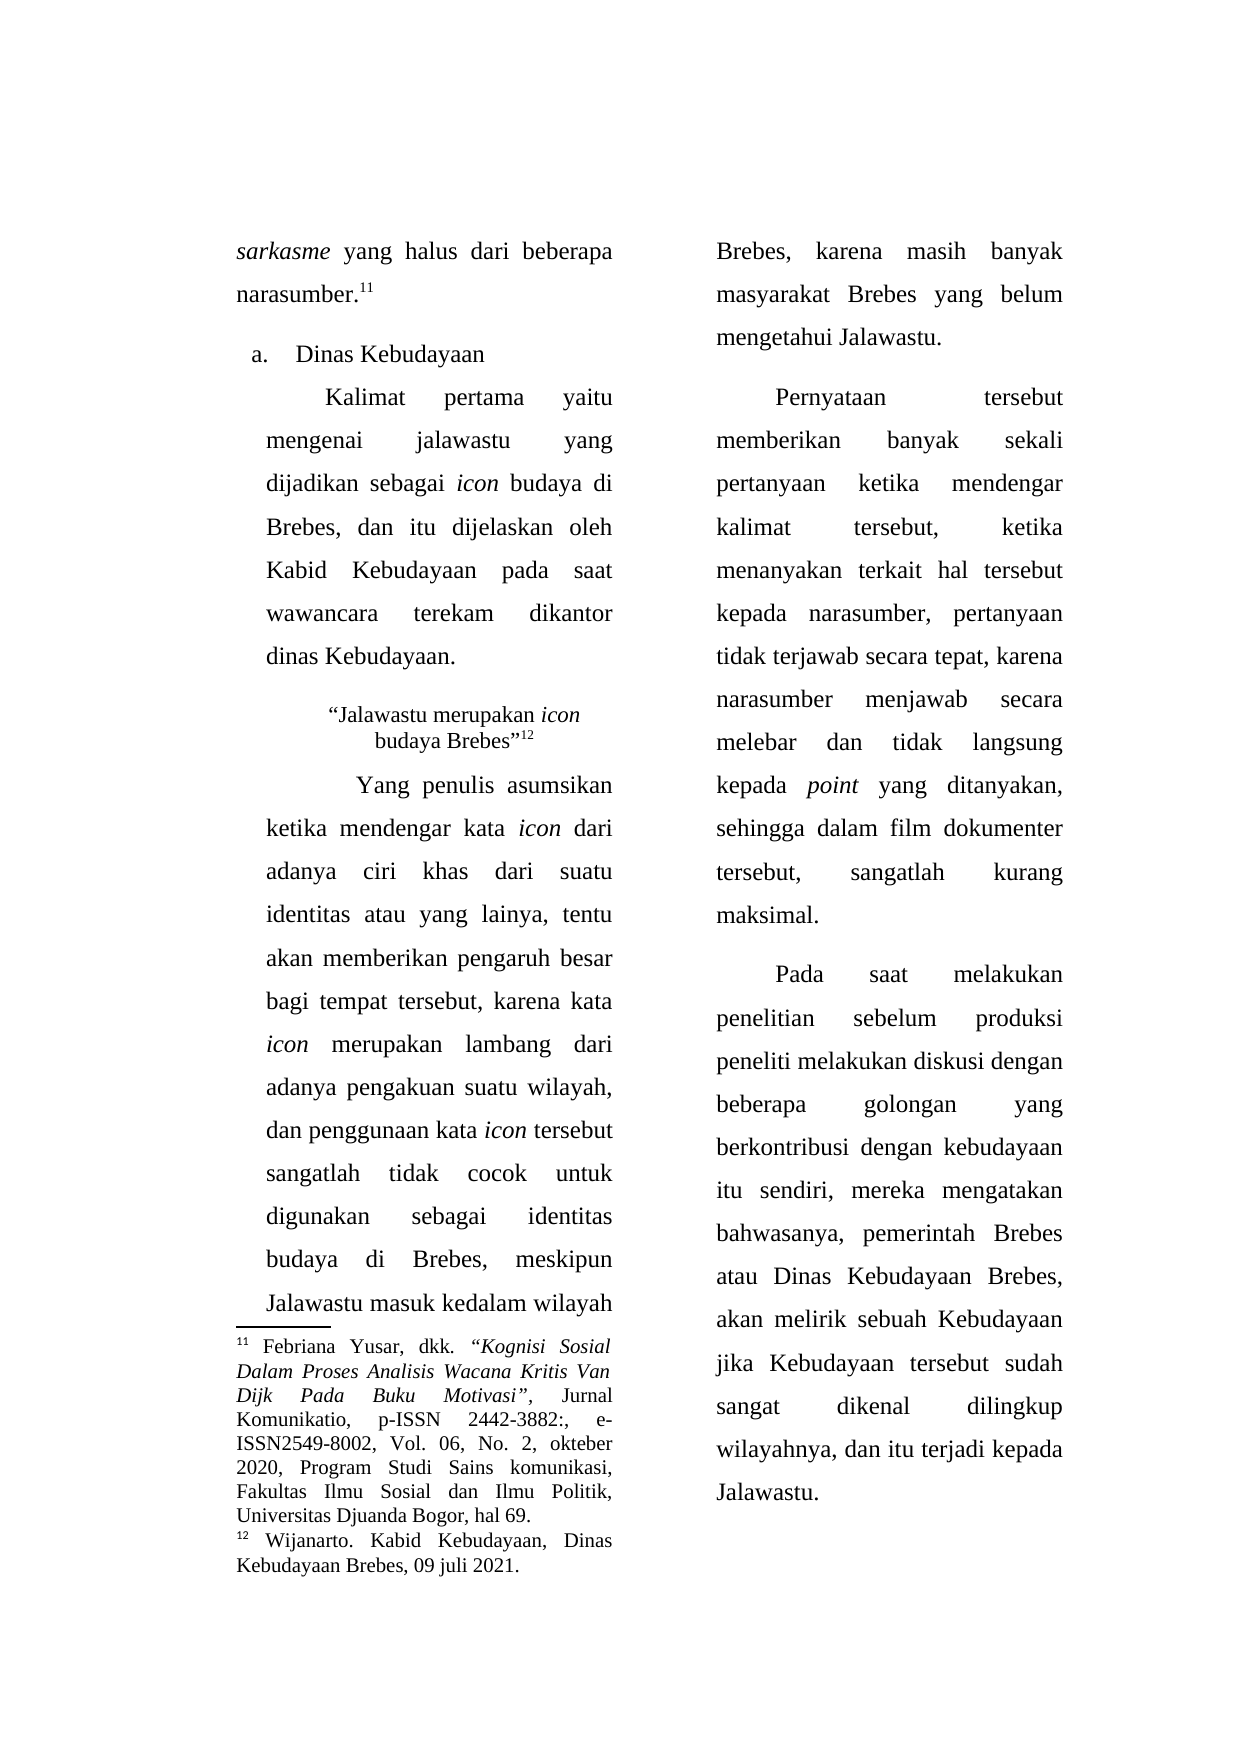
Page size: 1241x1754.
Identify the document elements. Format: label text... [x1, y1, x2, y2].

text Pernyataan tersebut memberikan banyak sekali pertanyaan ketika mendengar kalimat tersebut, ketika menanyakan terkait hal tersebut kepada narasumber, pertanyaan tidak terjawab secara tepat, karena narasumber menjawab secara melebar dan tidak langsung kepada point yang ditanyakan, sehingga dalam film dokumenter tersebut, sangatlah kurang maksimal. [716, 382, 1063, 928]
text “Jalawastu merupakan icon budaya Brebes” [295, 701, 613, 753]
list Dinas Kebudayaan [251, 339, 613, 368]
text Yang penulis asumsikan ketika mendengar kata icon dari adanya ciri khas dari suatu identitas atau yang lainya, tentu akan memberikan pengaruh besar bagi tempat tersebut, karena kata icon merupakan lambang dari adanya pengakuan suatu wilayah, dan penggunaan kata icon tersebut sangatlah tidak cocok untuk digunakan sebagai identitas budaya di Brebes, meskipun Jalawastu masuk kedalam wilayah Brebes, karena masih banyak masyarakat Brebes yang belum mengetahui Jalawastu. [266, 770, 613, 1316]
list Kalimat pertama yaitu mengenai jalawastu yang dijadikan sebagai icon budaya di Brebes, dan itu dijelaskan oleh Kabid Kebudayaan pada saat wawancara terekam dikantor dinas Kebudayaan. [266, 382, 613, 670]
text Pada saat melakukan penelitian sebelum produksi peneliti melakukan diskusi dengan beberapa golongan yang berkontribusi dengan kebudayaan itu sendiri, mereka mengatakan bahwasanya, pemerintah Brebes atau Dinas Kebudayaan Brebes, akan melirik sebuah Kebudayaan jika Kebudayaan tersebut sudah sangat dikenal dilingkup wilayahnya, dan itu terjadi kepada Jalawastu. [716, 959, 1063, 1506]
text Yang penulis asumsikan ketika mendengar kata icon dari adanya ciri khas dari suatu identitas atau yang lainya, tentu akan memberikan pengaruh besar bagi tempat tersebut, karena kata icon merupakan lambang dari adanya pengakuan suatu wilayah, dan penggunaan kata icon tersebut sangatlah tidak cocok untuk digunakan sebagai identitas budaya di Brebes, meskipun Jalawastu masuk kedalam wilayah Brebes, karena masih banyak masyarakat Brebes yang belum mengetahui Jalawastu. [716, 236, 1063, 351]
